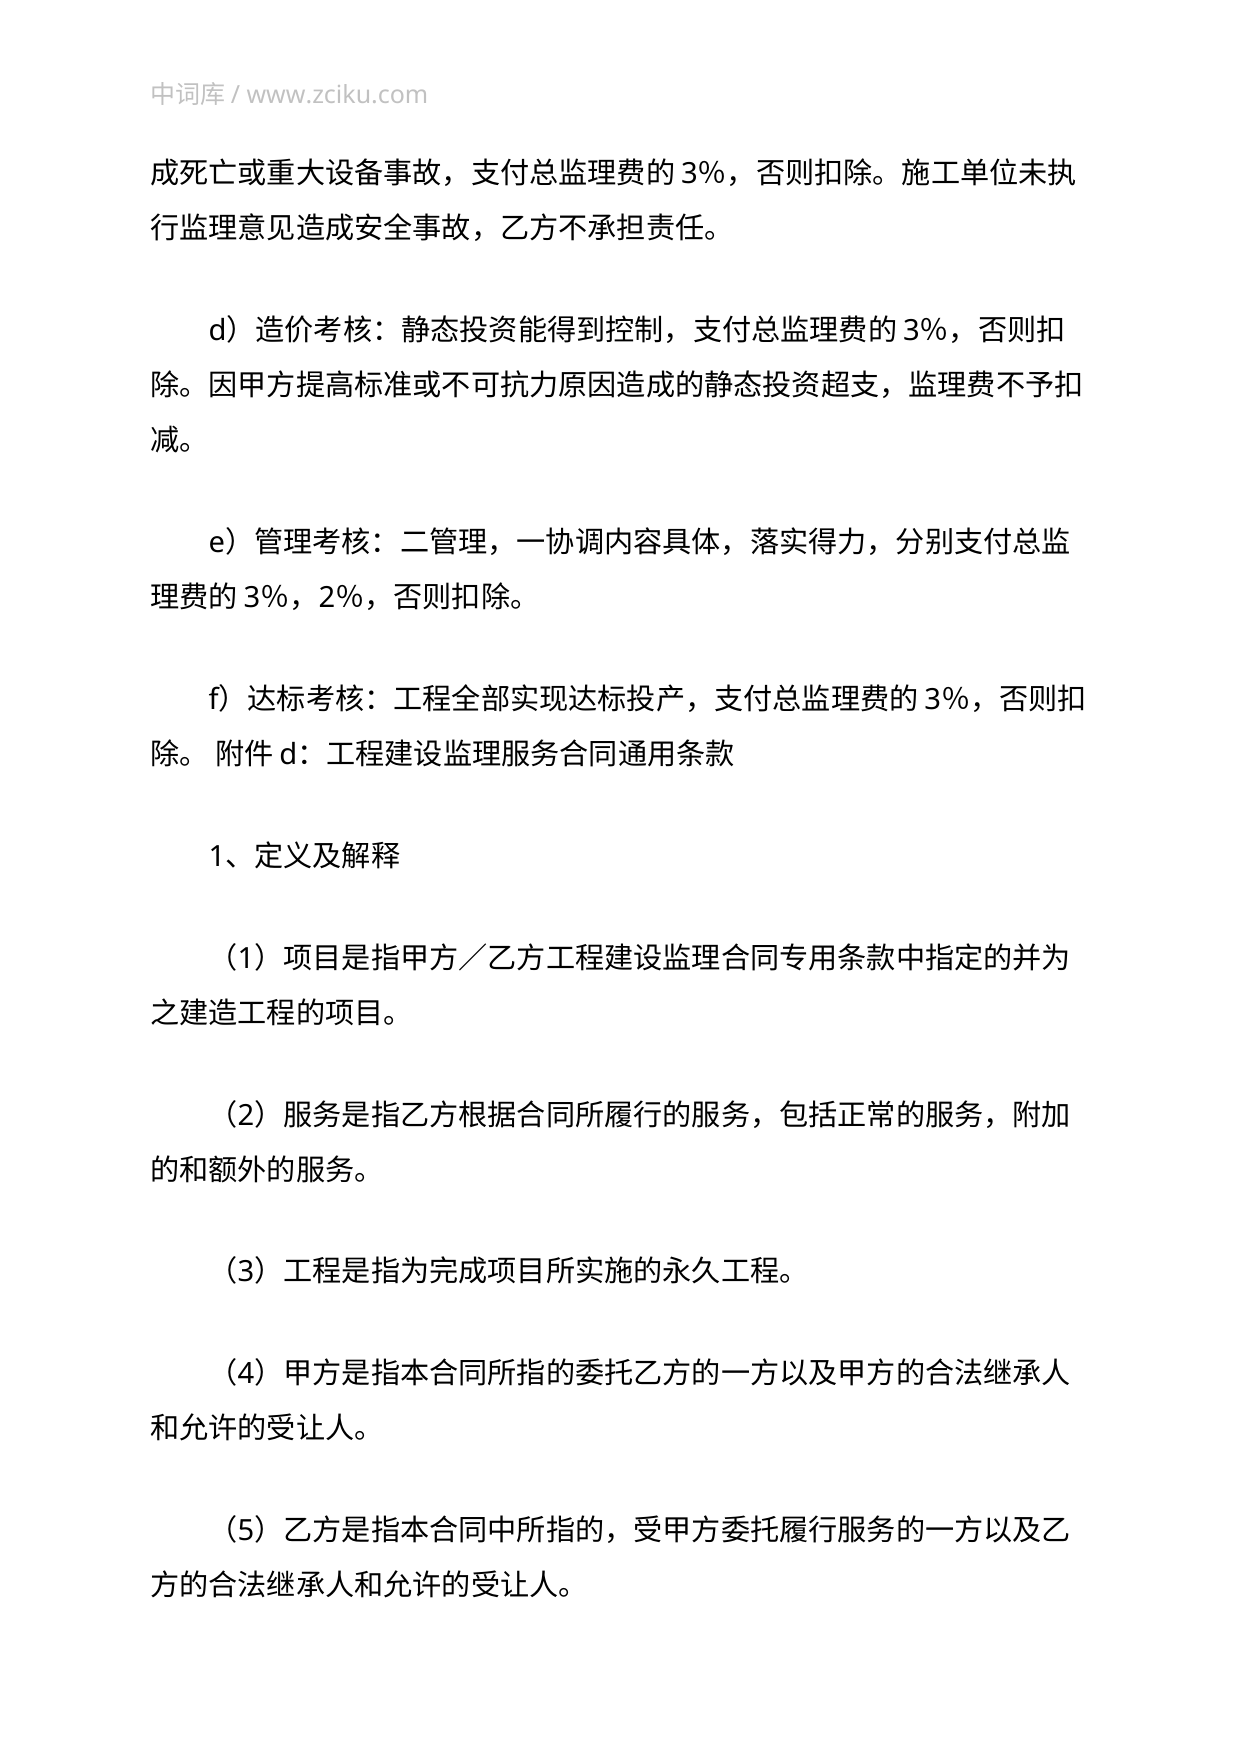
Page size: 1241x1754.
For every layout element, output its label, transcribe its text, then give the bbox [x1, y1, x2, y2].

text （2）服务是指乙方根据合同所履行的服务，包括正常的服务，附加的和额外的服务。 [150, 1091, 1090, 1188]
text d）造价考核：静态投资能得到控制，支付总监理费的3％，否则扣除。因甲方提高标准或不可抗力原因造成的静态投资超支，监理费不予扣减。 [150, 307, 1090, 459]
text （3）工程是指为完成项目所实施的永久工程。 [150, 1248, 1090, 1290]
text （5）乙方是指本合同中所指的，受甲方委托履行服务的一方以及乙方的合法继承人和允许的受让人。 [150, 1507, 1090, 1604]
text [150, 150, 1090, 247]
text f）达标考核：工程全部实现达标投产，支付总监理费的3％，否则扣除。 附件d：工程建设监理服务合同通用条款 [150, 675, 1090, 773]
text e）管理考核：二管理，一协调内容具体，落实得力，分别支付总监理费的3％，2％，否则扣除。 [150, 518, 1090, 616]
text （4）甲方是指本合同所指的委托乙方的一方以及甲方的合法继承人和允许的受让人。 [150, 1350, 1090, 1447]
text （1）项目是指甲方／乙方工程建设监理合同专用条款中指定的并为之建造工程的项目。 [150, 934, 1090, 1032]
text 1、定义及解释 [150, 832, 1090, 875]
